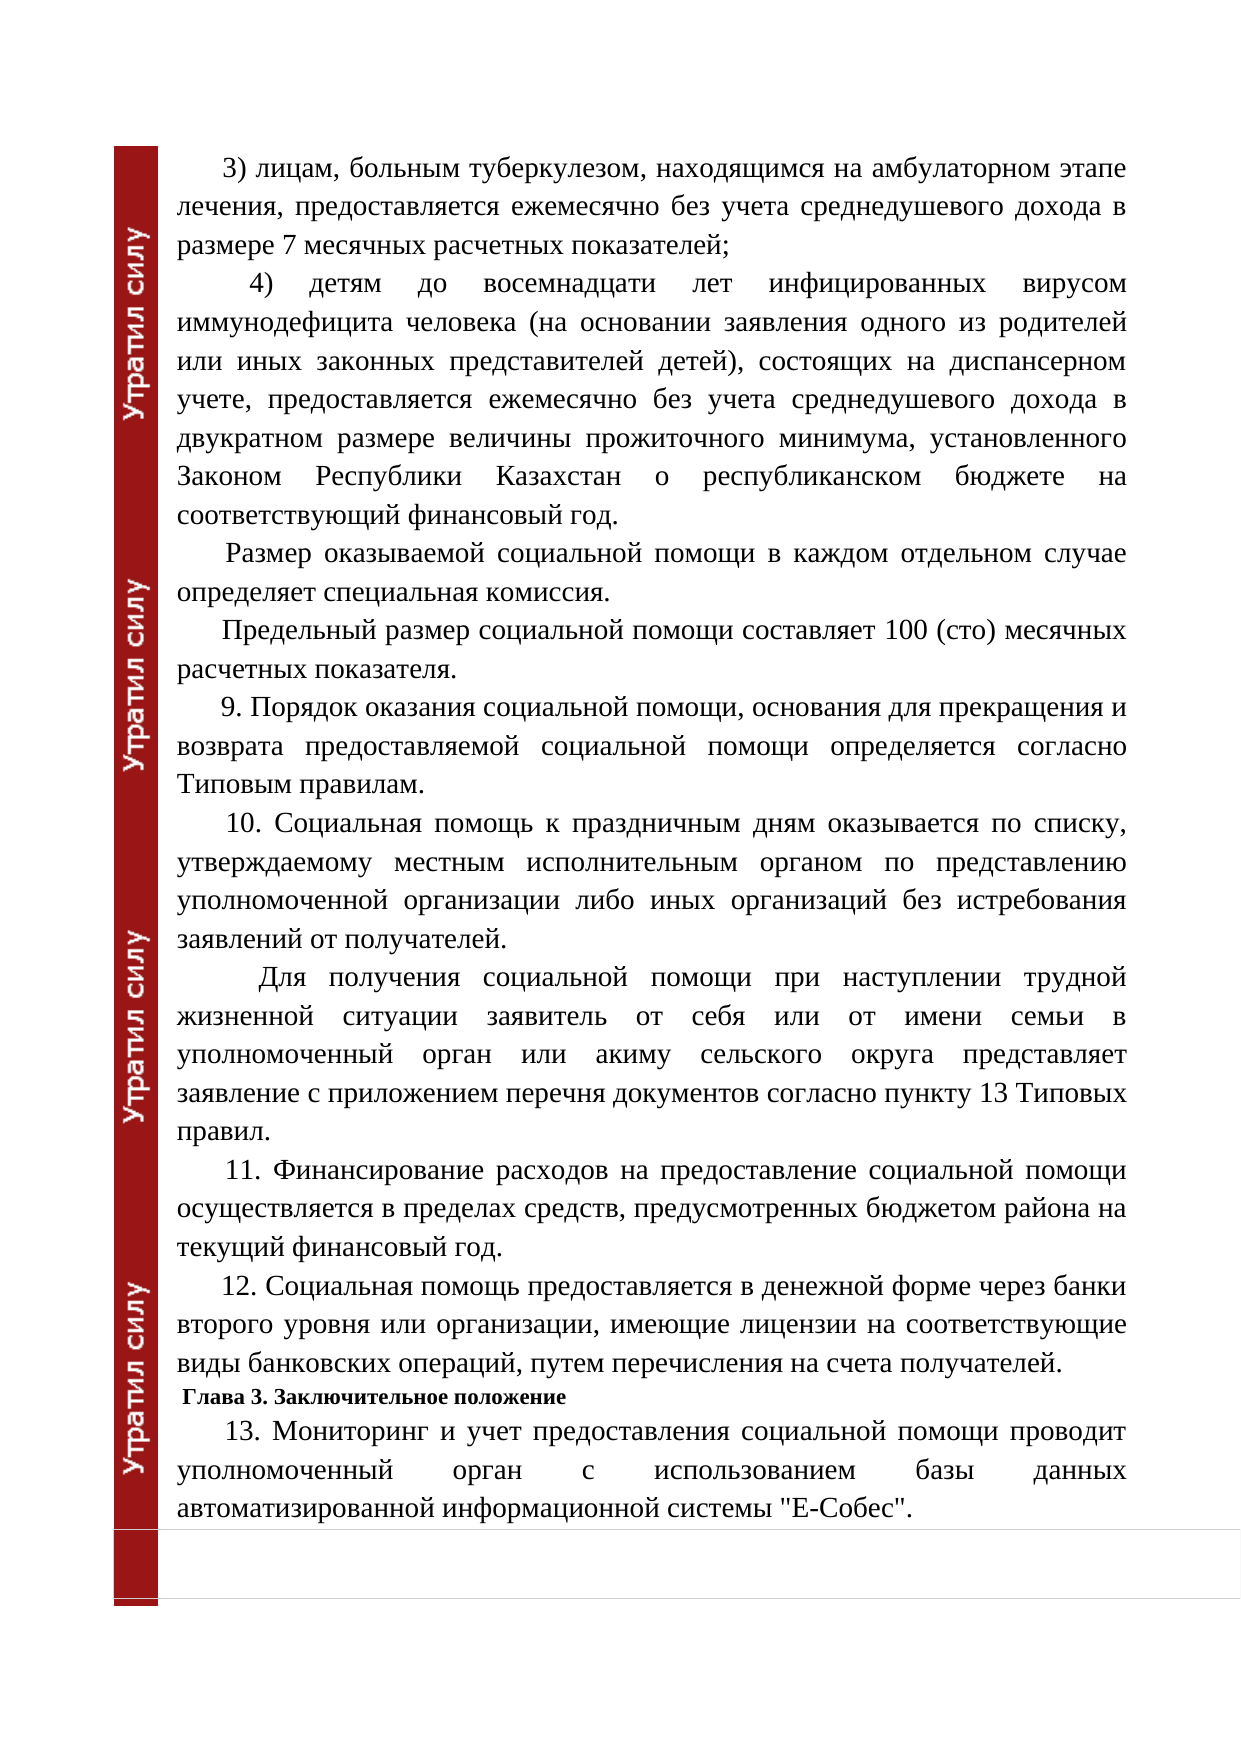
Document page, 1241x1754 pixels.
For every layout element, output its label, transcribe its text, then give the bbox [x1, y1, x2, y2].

picture [114, 1263, 158, 1268]
text 13. Мониторинг и учет предоставления социальной помощи проводит уполномоченный орган с использованием базы данных автоматизированной информационной системы "Е-Собес". [112, 1413, 1128, 1524]
picture [114, 1147, 158, 1152]
picture [114, 530, 158, 535]
text Для получения социальной помощи при наступлении трудной жизненной ситуации заявитель от себя или от имени семьи в уполномоченный орган или акиму сельского округа представляет заявление с приложением перечня документов согласно пункту 13 Типовых правил. [112, 959, 1128, 1147]
text 9. Порядок оказания социальной помощи, основания для прекращения и возврата предоставляемой социальной помощи определяется согласно Типовым правилам. [112, 689, 1128, 800]
text 4) детям до восемнадцати лет инфицированных вирусом иммунодефицита человека (на основании заявления одного из родителей или иных законных представителей детей), состоящих на диспансерном учете, предоставляется ежемесячно без учета среднедушевого дохода в двукратном размере величины прожиточного минимума, установленного Законом Республики Казахстан о республиканском бюджете на соответствующий финансовый год. [112, 266, 1128, 530]
picture [114, 1524, 158, 1529]
text Предельный размер социальной помощи составляет 100 (сто) месячных расчетных показателя. [112, 612, 1128, 684]
text 3) лицам, больным туберкулезом, находящимся на амбулаторном этапе лечения, предоставляется ежемесячно без учета среднедушевого дохода в размере 7 месячных расчетных показателей; [112, 150, 1128, 261]
picture [114, 1599, 158, 1606]
picture [114, 1378, 158, 1383]
table_header [114, 1530, 1240, 1598]
picture [114, 146, 158, 150]
picture [114, 684, 158, 689]
text Глава 3. Заключительное положение [112, 1383, 1128, 1410]
text 11. Финансирование расходов на предоставление социальной помощи осуществляется в пределах средств, предусмотренных бюджетом района на текущий финансовый год. [112, 1152, 1128, 1263]
picture [114, 800, 158, 805]
picture [114, 607, 158, 612]
picture [114, 261, 158, 266]
picture [114, 954, 158, 959]
text 10. Социальная помощь к праздничным дням оказывается по списку, утверждаемому местным исполнительным органом по представлению уполномоченной организации либо иных организаций без истребования заявлений от получателей. [112, 805, 1128, 954]
text Размер оказываемой социальной помощи в каждом отдельном случае определяет специальная комиссия. [112, 535, 1128, 607]
text 12. Социальная помощь предоставляется в денежной форме через банки второго уровня или организации, имеющие лицензии на соответствующие виды банковских операций, путем перечисления на счета получателей. [112, 1268, 1128, 1378]
